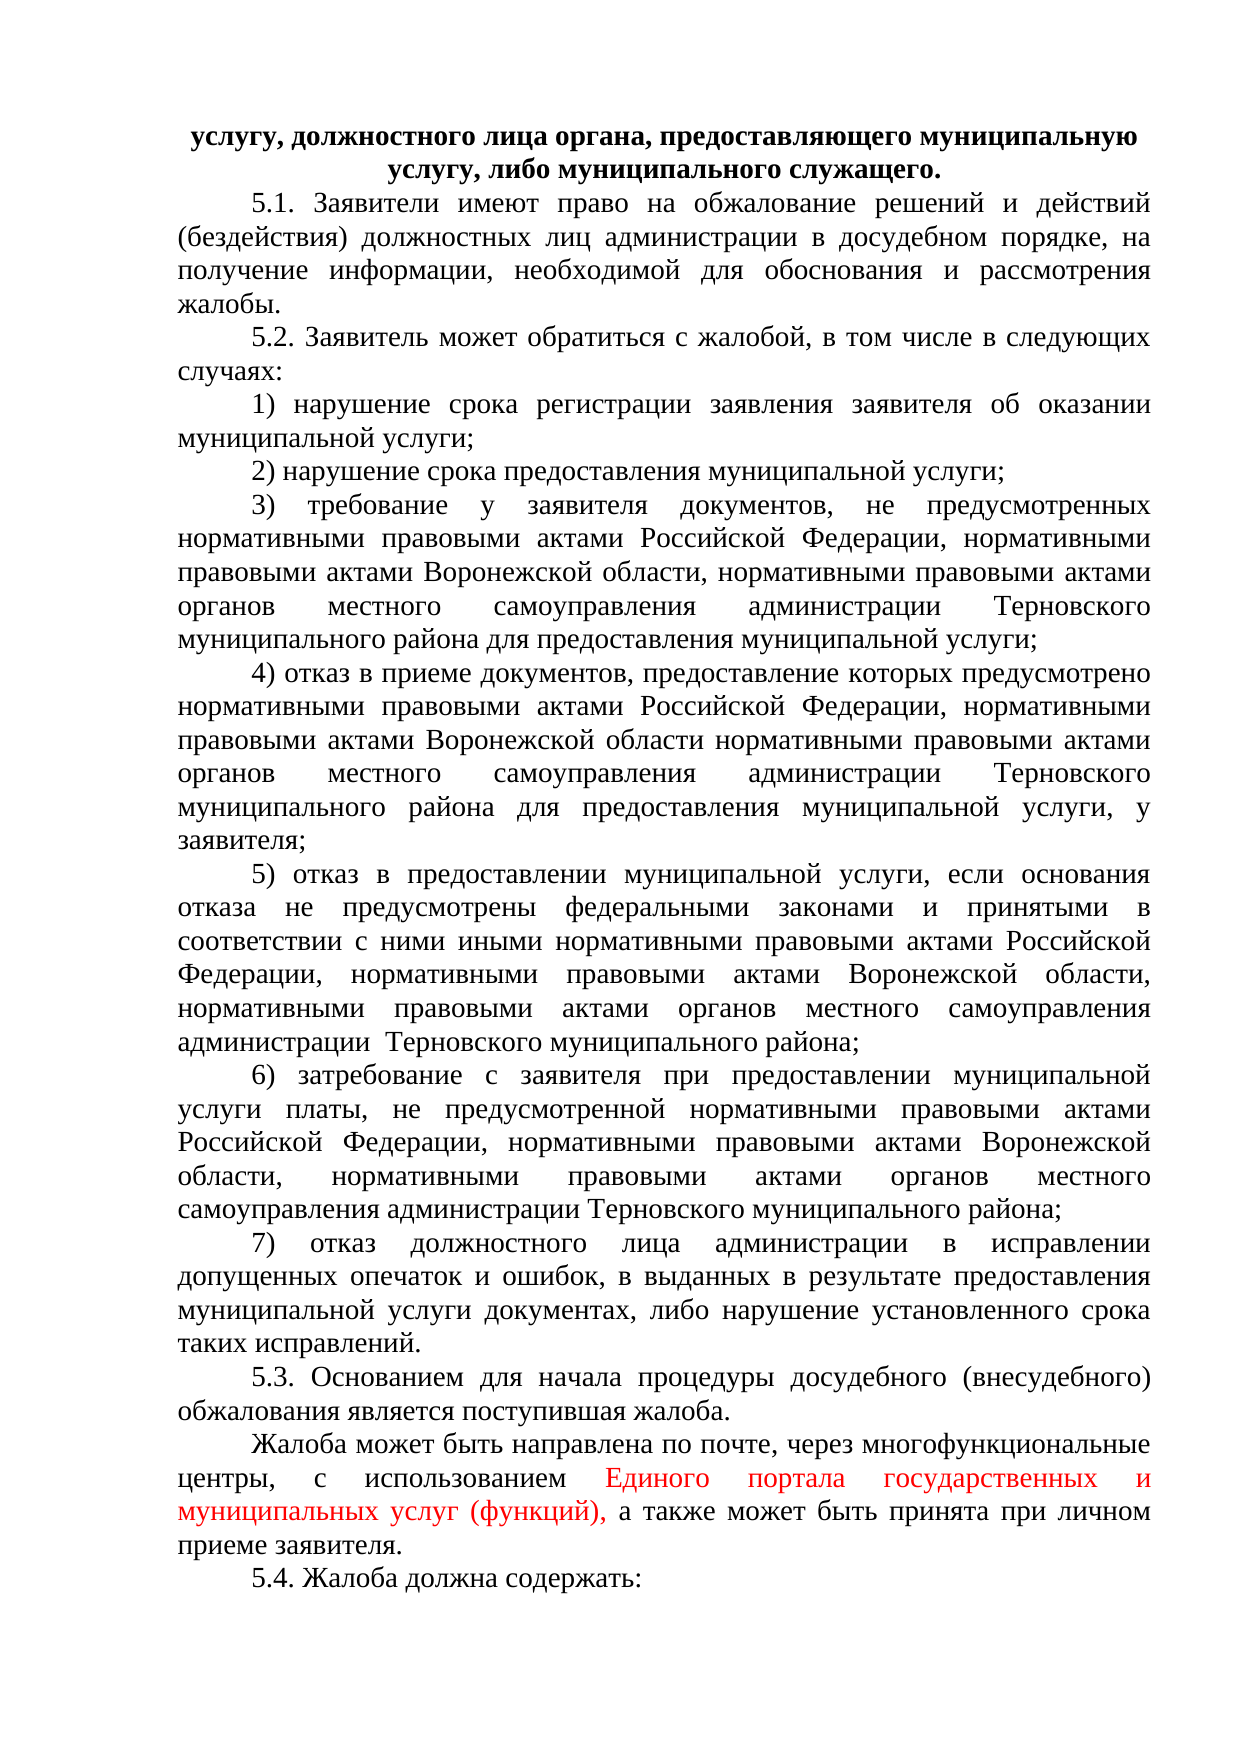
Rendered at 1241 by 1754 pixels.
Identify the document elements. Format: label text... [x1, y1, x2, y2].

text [177, 118, 1152, 185]
text 5.3. Основанием для начала процедуры досудебного (внесудебного) обжалования является поступившая жалоба. [177, 1359, 1152, 1426]
text 5) отказ в предоставлении муниципальной услуги, если основания отказа не предусмотрены федеральными законами и принятыми в соответствии с ними иными нормативными правовыми актами Российской Федерации, нормативными правовыми актами Воронежской области, нормативными правовыми актами органов местного самоуправления администрации Терновского муниципального района; [177, 856, 1152, 1057]
text 6) затребование с заявителя при предоставлении муниципальной услуги платы, не предусмотренной нормативными правовыми актами Российской Федерации, нормативными правовыми актами Воронежской области, нормативными правовыми актами органов местного самоуправления администрации Терновского муниципального района; [177, 1057, 1152, 1225]
text 3) требование у заявителя документов, не предусмотренных нормативными правовыми актами Российской Федерации, нормативными правовыми актами Воронежской области, нормативными правовыми актами органов местного самоуправления администрации Терновского муниципального района для предоставления муниципальной услуги; [177, 487, 1152, 655]
text 5.4. Жалоба должна содержать: [177, 1560, 1152, 1594]
text 7) отказ должностного лица администрации в исправлении допущенных опечаток и ошибок, в выданных в результате предоставления муниципальной услуги документах, либо нарушение установленного срока таких исправлений. [177, 1225, 1152, 1359]
text 5.1. Заявители имеют право на обжалование решений и действий (бездействия) должностных лиц администрации в досудебном порядке, на получение информации, необходимой для обоснования и рассмотрения жалобы. [177, 185, 1152, 319]
text Жалоба может быть направлена по почте, через многофункциональные центры, с использованием Единого портала государственных и муниципальных услуг (функций), а также может быть принята при личном приеме заявителя. [177, 1426, 1152, 1560]
text 5.2. Заявитель может обратиться с жалобой, в том числе в следующих случаях: [177, 319, 1152, 386]
text 4) отказ в приеме документов, предоставление которых предусмотрено нормативными правовыми актами Российской Федерации, нормативными правовыми актами Воронежской области нормативными правовыми актами органов местного самоуправления администрации Терновского муниципального района для предоставления муниципальной услуги, у заявителя; [177, 655, 1152, 856]
text 2) нарушение срока предоставления муниципальной услуги; [177, 453, 1152, 487]
text 1) нарушение срока регистрации заявления заявителя об оказании муниципальной услуги; [177, 386, 1152, 453]
